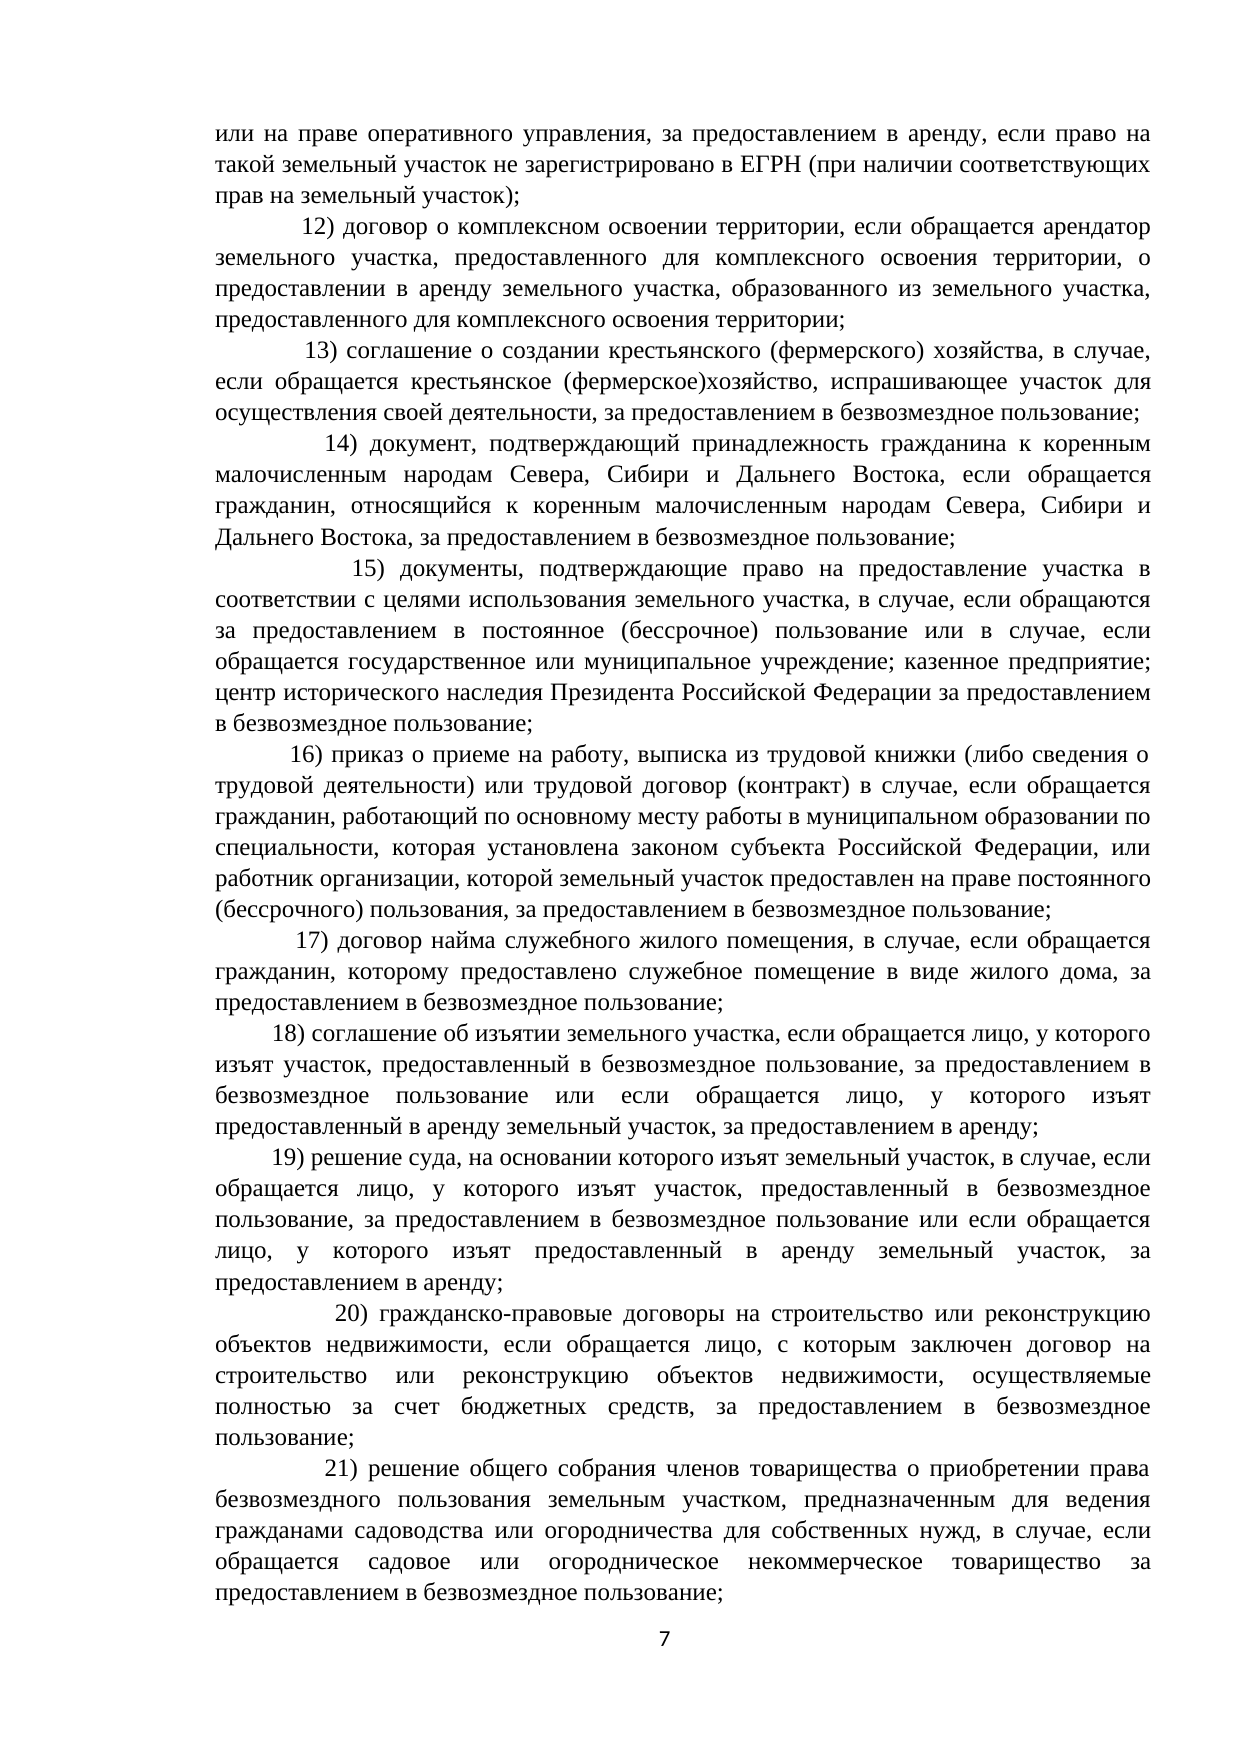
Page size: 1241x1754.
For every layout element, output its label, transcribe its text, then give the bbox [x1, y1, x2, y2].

text 16) приказ о приеме на работу, выписка из трудовой книжки (либо сведения о трудовой деятельности) или трудовой договор (контракт) в случае, если обращается гражданин, работающий по основному месту работы в муниципальном образовании по специальности, которая установлена законом субъекта Российской Федерации, или работник организации, которой земельный участок предоставлен на праве постоянного (бессрочного) пользования, за предоставлением в безвозмездное пользование; [215, 739, 1152, 923]
text 20) гражданско-правовые договоры на строительство или реконструкцию объектов недвижимости, если обращается лицо, с которым заключен договор на строительство или реконструкцию объектов недвижимости, осуществляемые полностью за счет бюджетных средств, за предоставлением в безвозмездное пользование; [215, 1298, 1152, 1451]
text 21) решение общего собрания членов товарищества о приобретении права безвозмездного пользования земельным участком, предназначенным для ведения гражданами садоводства или огородничества для собственных нужд, в случае, если обращается садовое или огородническое некоммерческое товарищество за предоставлением в безвозмездное пользование; [215, 1453, 1152, 1606]
text 19) решение суда, на основании которого изъят земельный участок, в случае, если обращается лицо, у которого изъят участок, предоставленный в безвозмездное пользование, за предоставлением в безвозмездное пользование или если обращается лицо, у которого изъят предоставленный в аренду земельный участок, за предоставлением в аренду; [215, 1142, 1152, 1295]
text 17) договор найма служебного жилого помещения, в случае, если обращается гражданин, которому предоставлено служебное помещение в виде жилого дома, за предоставлением в безвозмездное пользование; [215, 925, 1152, 1016]
text 15) документы, подтверждающие право на предоставление участка в соответствии с целями использования земельного участка, в случае, если обращаются за предоставлением в постоянное (бессрочное) пользование или в случае, если обращается государственное или муниципальное учреждение; казенное предприятие; центр исторического наследия Президента Российской Федерации за предоставлением в безвозмездное пользование; [215, 553, 1152, 737]
text 18) соглашение об изъятии земельного участка, если обращается лицо, у которого изъят участок, предоставленный в безвозмездное пользование, за предоставлением в безвозмездное пользование или если обращается лицо, у которого изъят предоставленный в аренду земельный участок, за предоставлением в аренду; [215, 1018, 1152, 1140]
text 13) соглашение о создании крестьянского (фермерского) хозяйства, в случае, если обращается крестьянское (фермерское)хозяйство, испрашивающее участок для осуществления своей деятельности, за предоставлением в безвозмездное пользование; [215, 335, 1152, 426]
text 14) документ, подтверждающий принадлежность гражданина к коренным малочисленным народам Севера, Сибири и Дальнего Востока, если обращается гражданин, относящийся к коренным малочисленным народам Севера, Сибири и Дальнего Востока, за предоставлением в безвозмездное пользование; [215, 428, 1152, 550]
text 12) договор о комплексном освоении территории, если обращается арендатор земельного участка, предоставленного для комплексного освоения территории, о предоставлении в аренду земельного участка, образованного из земельного участка, предоставленного для комплексного освоения территории; [215, 211, 1152, 333]
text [215, 118, 1152, 209]
